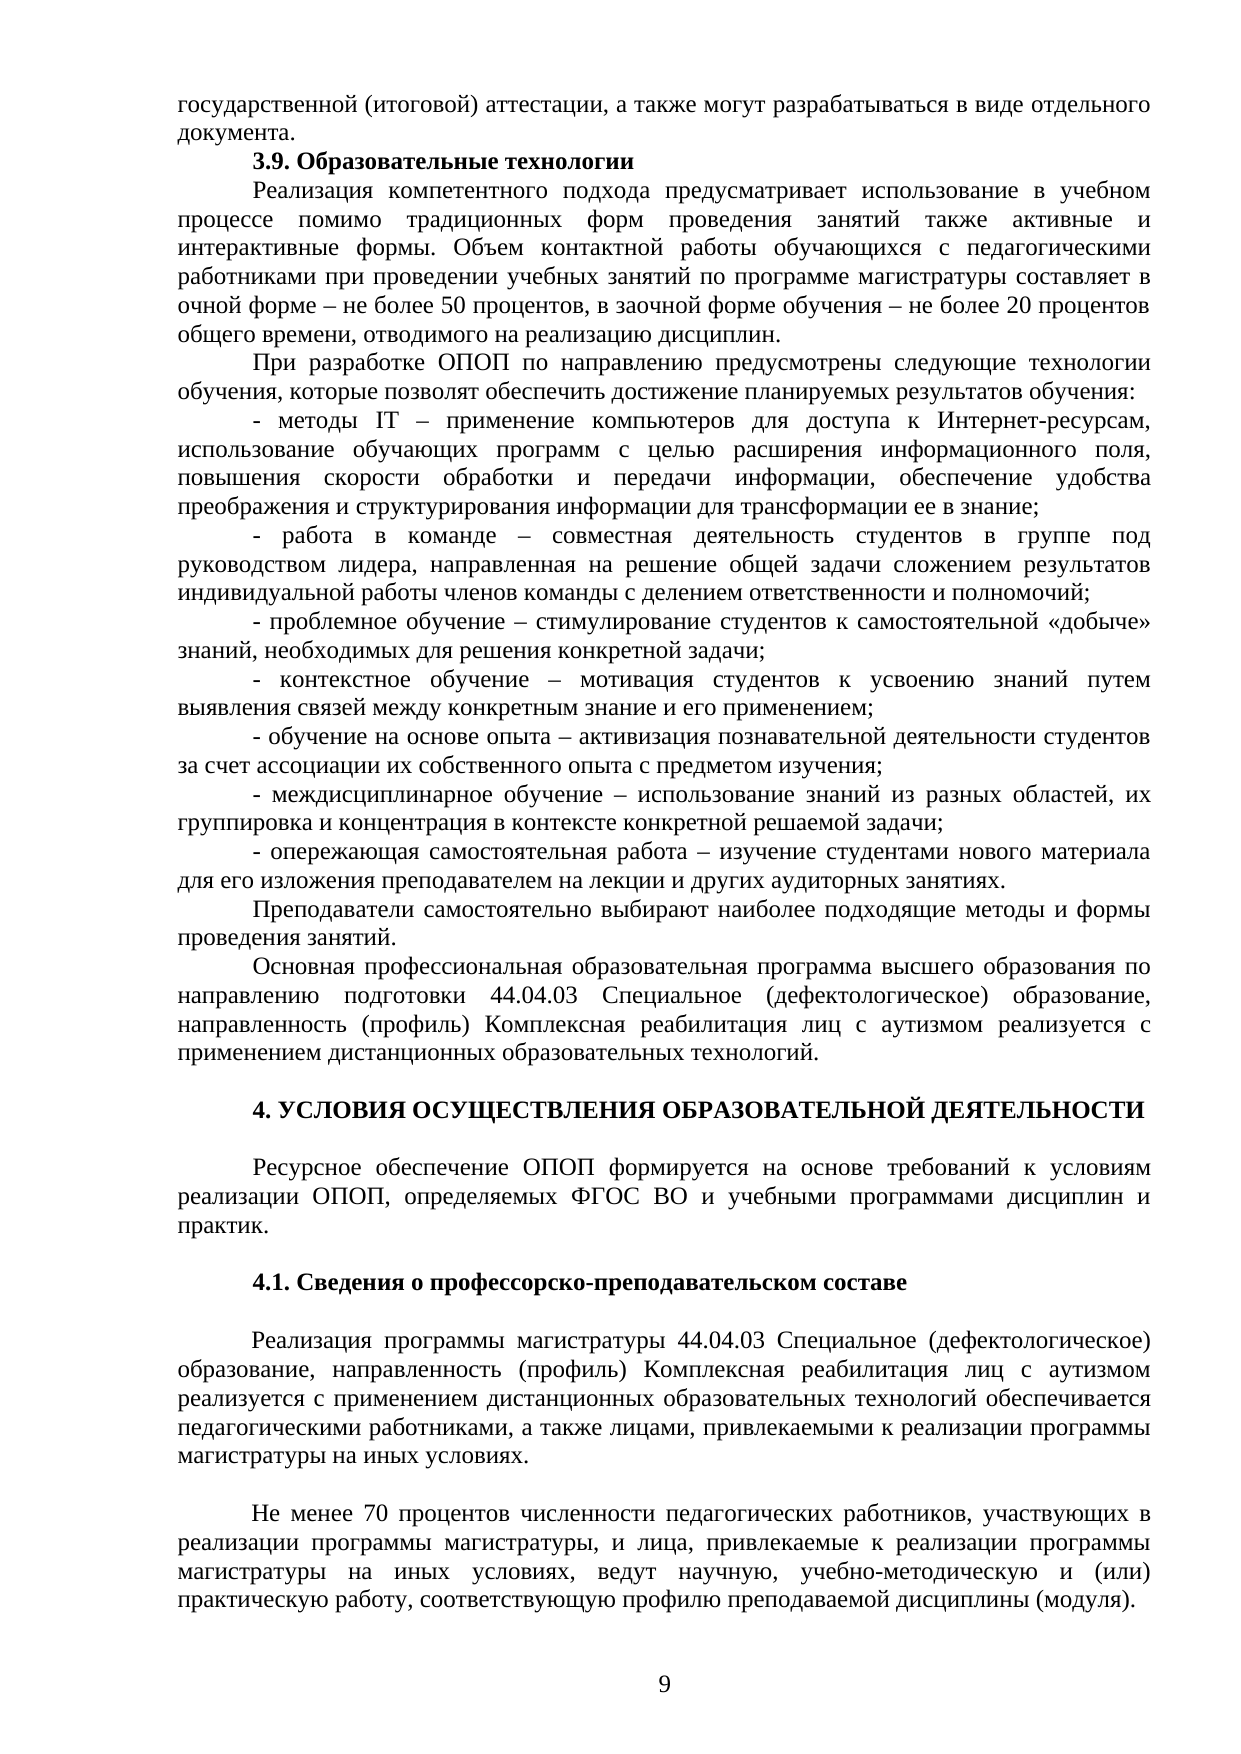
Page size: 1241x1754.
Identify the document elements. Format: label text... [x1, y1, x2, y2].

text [177, 89, 1152, 146]
text 3.9. Образовательные технологии [177, 146, 1152, 175]
text - междисциплинарное обучение – использование знаний из разных областей, их группировка и концентрация в контексте конкретной решаемой задачи; [177, 779, 1152, 836]
text Преподаватели самостоятельно выбирают наиболее подходящие методы и формы проведения занятий. [177, 894, 1152, 951]
text - проблемное обучение – стимулирование студентов к самостоятельной «добыче» знаний, необходимых для решения конкретной задачи; [177, 606, 1152, 664]
text Реализация компетентного подхода предусматривает использование в учебном процессе помимо традиционных форм проведения занятий также активные и интерактивные формы. Объем контактной работы обучающихся с педагогическими работниками при проведении учебных занятий по программе магистратуры составляет в очной форме – не более 50 процентов, в заочной форме обучения – не более 20 процентов общего времени, отводимого на реализацию дисциплин. [177, 175, 1152, 347]
text При разработке ОПОП по направлению предусмотрены следующие технологии обучения, которые позволят обеспечить достижение планируемых результатов обучения: [177, 347, 1152, 405]
text - обучение на основе опыта – активизация познавательной деятельности студентов за счет ассоциации их собственного опыта с предметом изучения; [177, 721, 1152, 779]
text - методы IT – применение компьютеров для доступа к Интернет-ресурсам, использование обучающих программ с целью расширения информационного поля, повышения скорости обработки и передачи информации, обеспечение удобства преображения и структурирования информации для трансформации ее в знание; [177, 405, 1152, 520]
text - контекстное обучение – мотивация студентов к усвоению знаний путем выявления связей между конкретным знание и его применением; [177, 664, 1152, 721]
text Основная профессиональная образовательная программа высшего образования по направлению подготовки 44.04.03 Специальное (дефектологическое) образование, направленность (профиль) Комплексная реабилитация лиц с аутизмом реализуется с применением дистанционных образовательных технологий. [177, 951, 1152, 1066]
text Не менее 70 процентов численности педагогических работников, участвующих в реализации программы магистратуры, и лица, привлекаемые к реализации программы магистратуры на иных условиях, ведут научную, учебно-методическую и (или) практическую работу, соответствующую профилю преподаваемой дисциплины (модуля). [177, 1498, 1152, 1613]
text Ресурсное обеспечение ОПОП формируется на основе требований к условиям реализации ОПОП, определяемых ФГОС ВО и учебными программами дисциплин и практик. [177, 1152, 1152, 1239]
text - работа в команде – совместная деятельность студентов в группе под руководством лидера, направленная на решение общей задачи сложением результатов индивидуальной работы членов команды с делением ответственности и полномочий; [177, 520, 1152, 606]
text 4.1. Сведения о профессорско-преподавательском составе [177, 1267, 1152, 1296]
text 4. Условия осуществления образовательной деятельности [177, 1095, 1152, 1124]
text - опережающая самостоятельная работа – изучение студентами нового материала для его изложения преподавателем на лекции и других аудиторных занятиях. [177, 836, 1152, 894]
text Реализация программы магистратуры 44.04.03 Специальное (дефектологическое) образование, направленность (профиль) Комплексная реабилитация лиц с аутизмом реализуется с применением дистанционных образовательных технологий обеспечивается педагогическими работниками, а также лицами, привлекаемыми к реализации программы магистратуры на иных условиях. [177, 1325, 1152, 1469]
